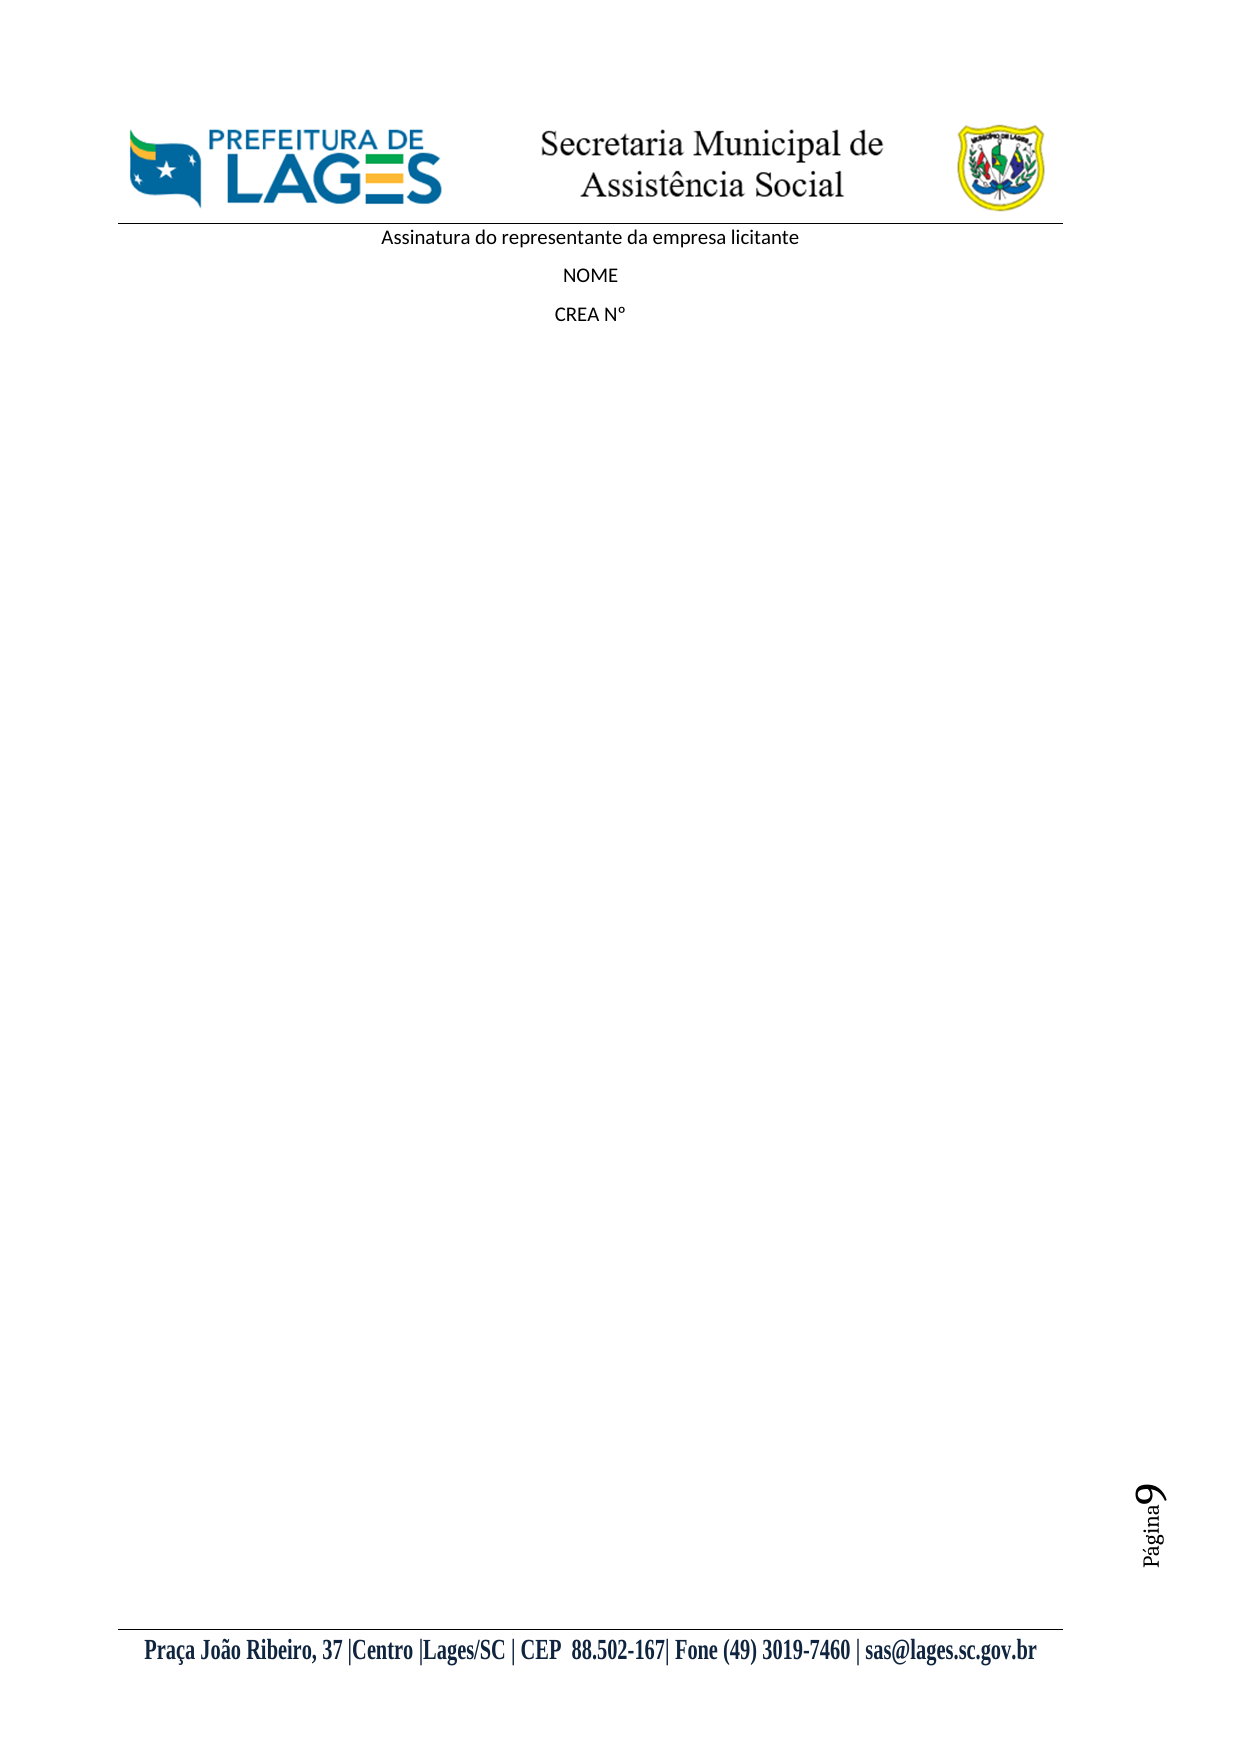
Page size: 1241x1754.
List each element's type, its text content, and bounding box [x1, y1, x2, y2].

text NOME [118, 263, 1063, 288]
picture [118, 109, 1064, 222]
text Assinatura do representante da empresa licitante [118, 224, 1063, 250]
text CREA Nº [118, 301, 1063, 326]
